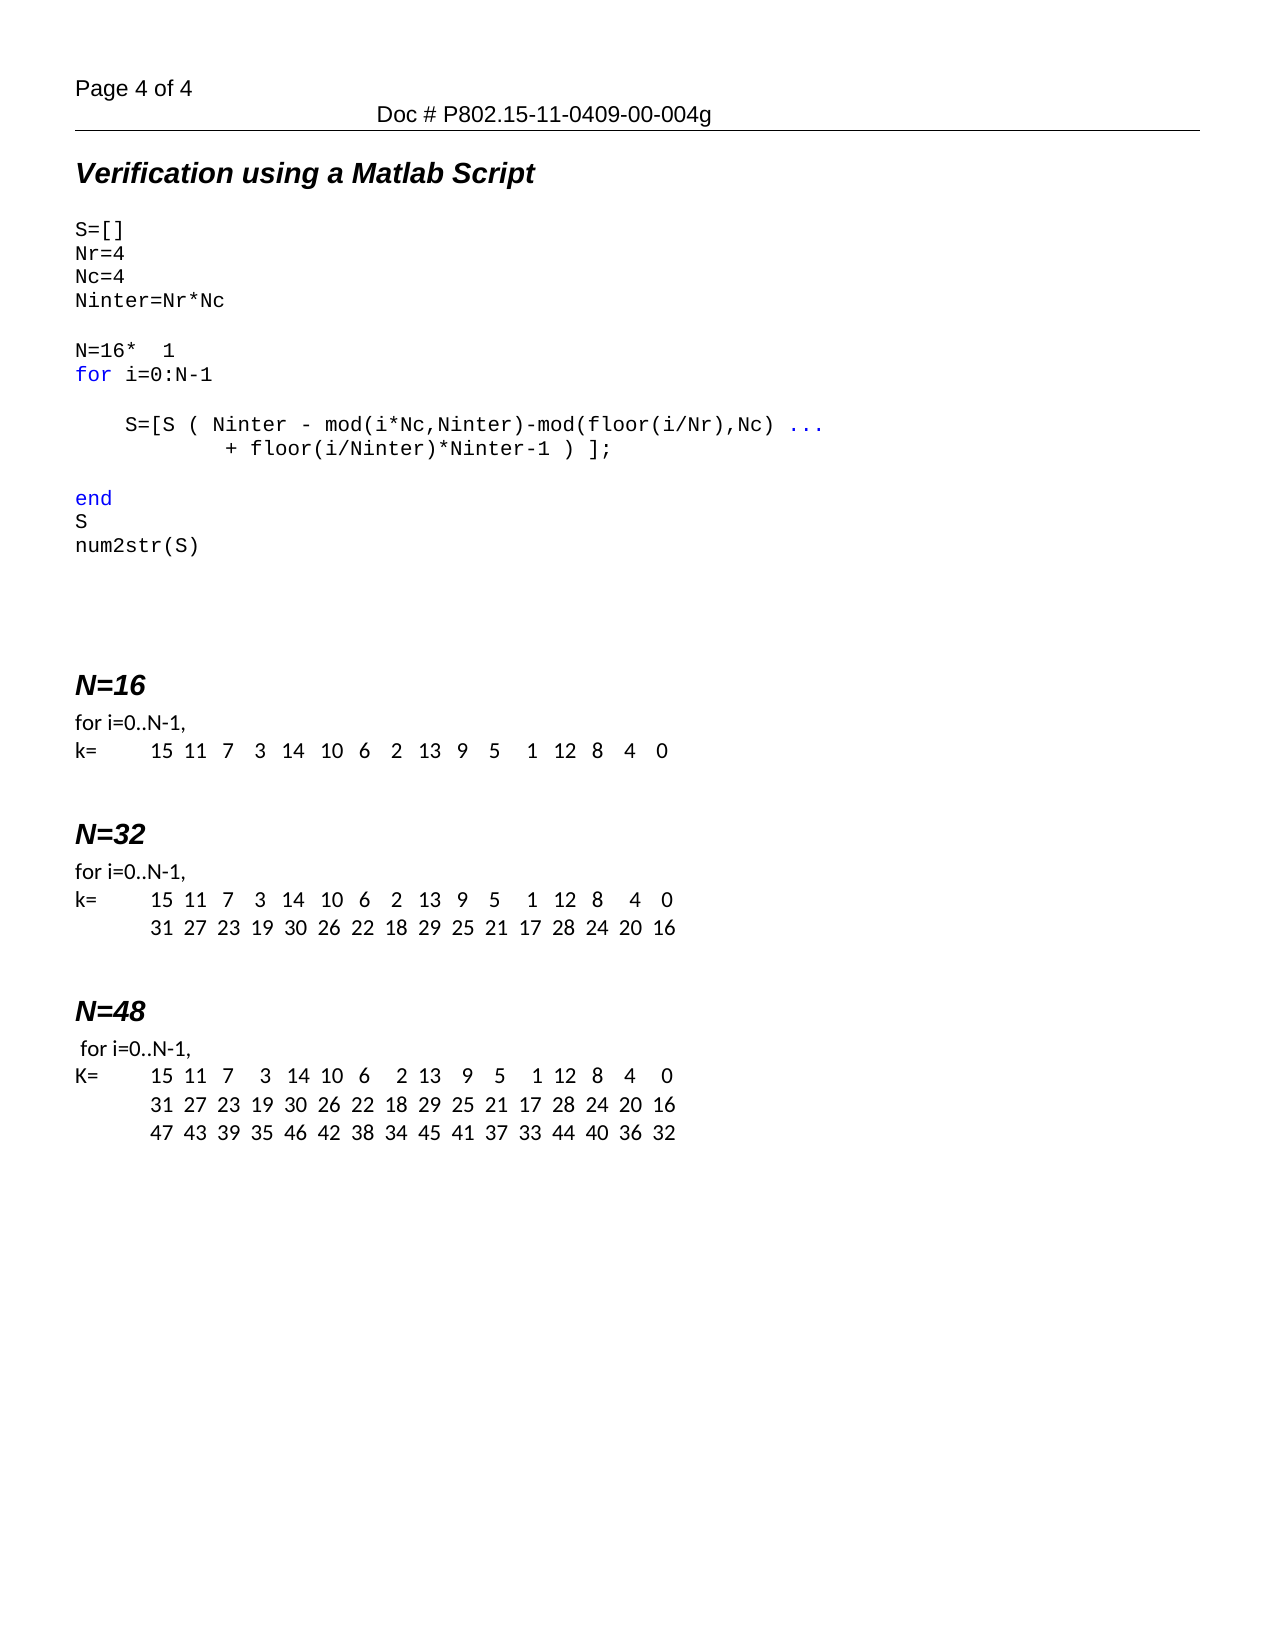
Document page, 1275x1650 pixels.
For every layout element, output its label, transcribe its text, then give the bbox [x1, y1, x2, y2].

text S [75, 511, 1200, 535]
text end [75, 487, 1200, 511]
text 31 27 23 19 30 26 22 18 29 25 21 17 28 24 20 16 [75, 913, 1200, 941]
subtitle N=48 [75, 994, 1200, 1027]
text Nc=4 [75, 267, 1200, 290]
text 31 27 23 19 30 26 22 18 29 25 21 17 28 24 20 16 [75, 1090, 1200, 1118]
subtitle Verification using a Matlab Script [75, 156, 1200, 189]
text Nr=4 [75, 243, 1200, 267]
text K= 15 11 7 3 14 10 6 2 13 9 5 1 12 8 4 0 [75, 1062, 1200, 1090]
subtitle N=16 [75, 668, 1200, 702]
subtitle N=32 [75, 817, 1200, 851]
text k= 15 11 7 3 14 10 6 2 13 9 5 1 12 8 4 0 [75, 885, 1200, 913]
text for i=0..N-1, [75, 708, 1200, 736]
text + floor(i/Ninter)*Ninter-1 ) ]; [75, 437, 1200, 461]
text for i=0:N-1 [75, 364, 1200, 387]
text S=[] [75, 219, 1200, 243]
text 47 43 39 35 46 42 38 34 45 41 37 33 44 40 36 32 [75, 1118, 1200, 1146]
text num2str(S) [75, 535, 1200, 558]
text Ninter=Nr*Nc [75, 290, 1200, 314]
text for i=0..N-1, [75, 1034, 1200, 1062]
text for i=0..N-1, [75, 857, 1200, 885]
text S=[S ( Ninter - mod(i*Nc,Ninter)-mod(floor(i/Nr),Nc) ... [75, 414, 1200, 437]
text k= 15 11 7 3 14 10 6 2 13 9 5 1 12 8 4 0 [75, 736, 1200, 764]
text N=16* 1 [75, 340, 1200, 364]
